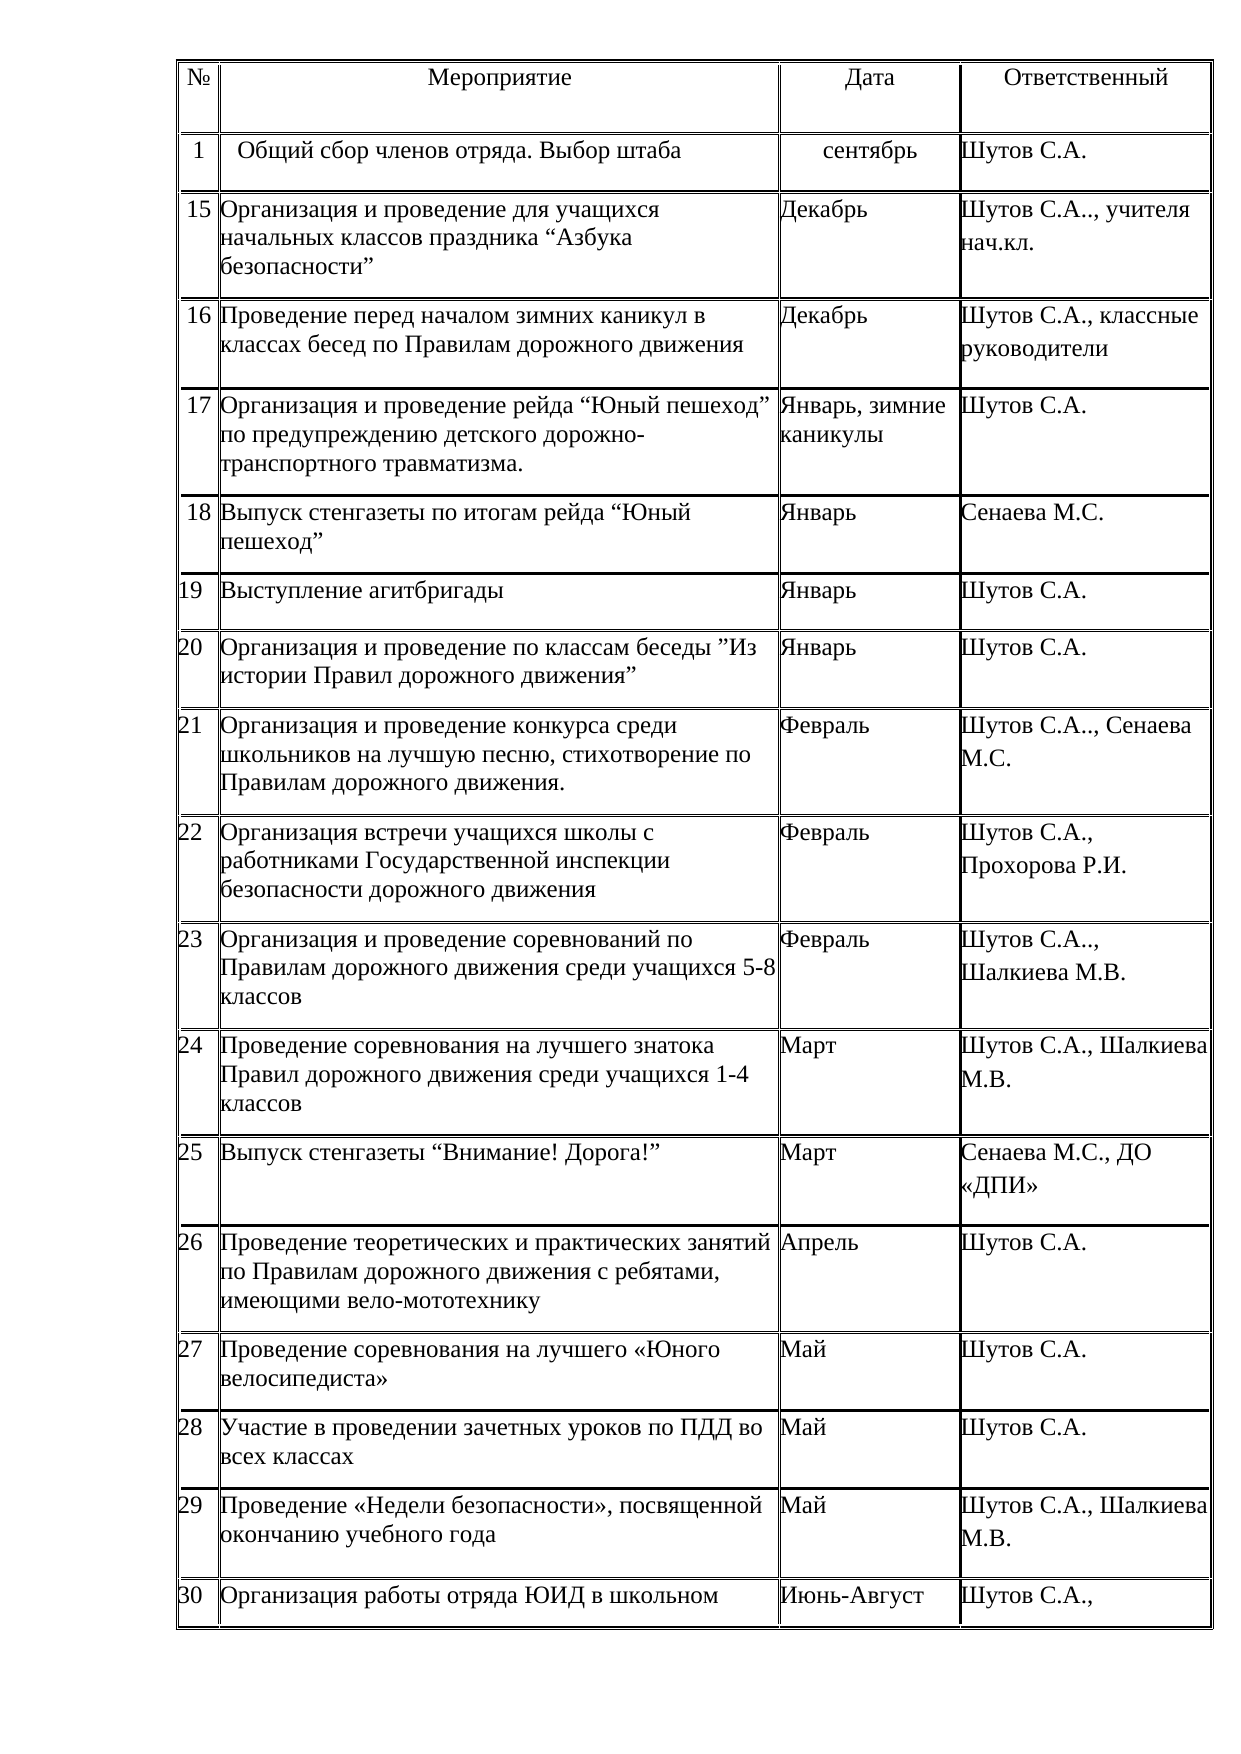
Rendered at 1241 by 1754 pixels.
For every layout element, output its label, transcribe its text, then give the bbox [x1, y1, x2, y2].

table_cell Проведение теоретических и практических занятий по Правилам дорожного движения с ребятами, имеющими вело-мототехнику [221, 1227, 778, 1331]
table_cell 30 [177, 1577, 220, 1626]
table_cell Проведение соревнования на лучшего знатока Правил дорожного движения среди учащихся 1-4 классов [221, 1031, 778, 1134]
table_cell Организация и проведение соревнований по Правилам дорожного движения среди учащихся 5-8 классов [221, 924, 778, 1027]
table_cell Февраль [781, 817, 959, 921]
table_cell Март [781, 1031, 959, 1134]
table_cell Январь, зимние каникулы [781, 390, 959, 494]
table_header Ответственный [960, 63, 1210, 132]
table_cell 21 [177, 707, 220, 814]
table_cell Организация и проведение конкурса среди школьников на лучшую песню, стихотворение по Правилам дорожного движения. [221, 710, 778, 814]
table_header Дата [780, 63, 960, 132]
table_cell Шутов С.А.., учителя нач.кл. [962, 190, 1211, 297]
table_cell Шутов С.А., Шалкиева М.В. [962, 1487, 1210, 1577]
table_cell Шутов С.А., Исупова А.В. [960, 1577, 1212, 1626]
table_cell Май [781, 1412, 959, 1487]
table_cell Шутов С.А., Прохорова Р.И. [960, 814, 1212, 921]
table_cell 1 [177, 132, 220, 190]
table_cell Проведение «Недели безопасности», посвященной окончанию учебного года [221, 1490, 778, 1577]
table_cell Шутов С.А., Шалкиева М.В. [962, 1028, 1211, 1134]
table_cell Выпуск стенгазеты “Внимание! Дорога!” [221, 1138, 778, 1224]
table_cell 23 [177, 921, 220, 1027]
table_cell Шутов С.А., классные руководители [962, 297, 1211, 387]
table_cell Участие в проведении зачетных уроков по ПДД во всех классах [221, 1412, 778, 1487]
table_cell Шутов С.А.., Шалкиева М.В. [960, 921, 1212, 1027]
table_cell Шутов С.А. [962, 387, 1210, 494]
table_cell 26 [179, 1224, 218, 1331]
table_cell Проведение перед началом зимних каникул в классах бесед по Правилам дорожного движения [221, 301, 778, 387]
table_cell Январь [781, 575, 959, 629]
table_cell Май [781, 1490, 959, 1577]
table_cell 19 [179, 572, 218, 629]
table_cell 17 [179, 387, 218, 494]
table_cell Организация и проведение по классам беседы ”Из истории Правил дорожного движения” [221, 632, 778, 707]
table_cell 16 [179, 297, 218, 387]
table_cell Май [781, 1334, 959, 1409]
table_cell Шутов С.А. [962, 1224, 1210, 1331]
table_cell Выпуск стенгазеты по итогам рейда “Юный пешеход” [221, 497, 778, 572]
table_cell 20 [177, 629, 220, 707]
table_cell Организация и проведение для учащихся начальных классов праздника “Азбука безопасности” [221, 194, 778, 297]
table_cell Выступление агитбригады [221, 575, 778, 629]
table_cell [220, 1580, 779, 1626]
table_cell Шутов С.А. [960, 132, 1212, 190]
table_cell 15 [179, 190, 218, 297]
table_cell Общий сбор членов отряда. Выбор штаба [221, 135, 778, 190]
table_cell 18 [179, 494, 218, 572]
table_cell Шутов С.А. [960, 629, 1212, 707]
table_cell Февраль [781, 924, 959, 1027]
table_cell Декабрь [781, 301, 959, 387]
table_cell Январь [781, 632, 959, 707]
table_cell Шутов С.А. [962, 572, 1210, 629]
table_cell Январь [781, 497, 959, 572]
table_cell Сенаева М.С. [962, 494, 1210, 572]
table_cell Апрель [781, 1227, 959, 1331]
table_header Мероприятие [220, 63, 779, 132]
table_cell Проведение соревнования на лучшего «Юного велосипедиста» [221, 1334, 778, 1409]
table_cell Шутов С.А. [960, 1331, 1212, 1409]
table_cell Шутов С.А. [962, 1409, 1210, 1487]
table_cell Сенаева М.С., ДО «ДПИ» [962, 1134, 1211, 1224]
table_cell Организация встречи учащихся школы с работниками Государственной инспекции безопасности дорожного движения [221, 817, 778, 921]
table_cell Июнь-Август [780, 1580, 960, 1626]
table_cell 28 [179, 1409, 218, 1487]
table_cell 25 [179, 1134, 218, 1224]
table_cell 24 [179, 1028, 218, 1134]
table_cell Шутов С.А.., Сенаева М.С. [960, 707, 1212, 814]
table_cell Март [781, 1138, 959, 1224]
table_header № [179, 63, 220, 132]
table_cell 27 [177, 1331, 220, 1409]
table_cell Февраль [781, 710, 959, 814]
table_cell сентябрь [781, 135, 959, 190]
table_cell 22 [177, 814, 220, 921]
table_cell Организация и проведение рейда “Юный пешеход” по предупреждению детского дорожно-транспортного травматизма. [221, 390, 778, 494]
table_cell Декабрь [781, 194, 959, 297]
table_cell 29 [179, 1487, 218, 1577]
